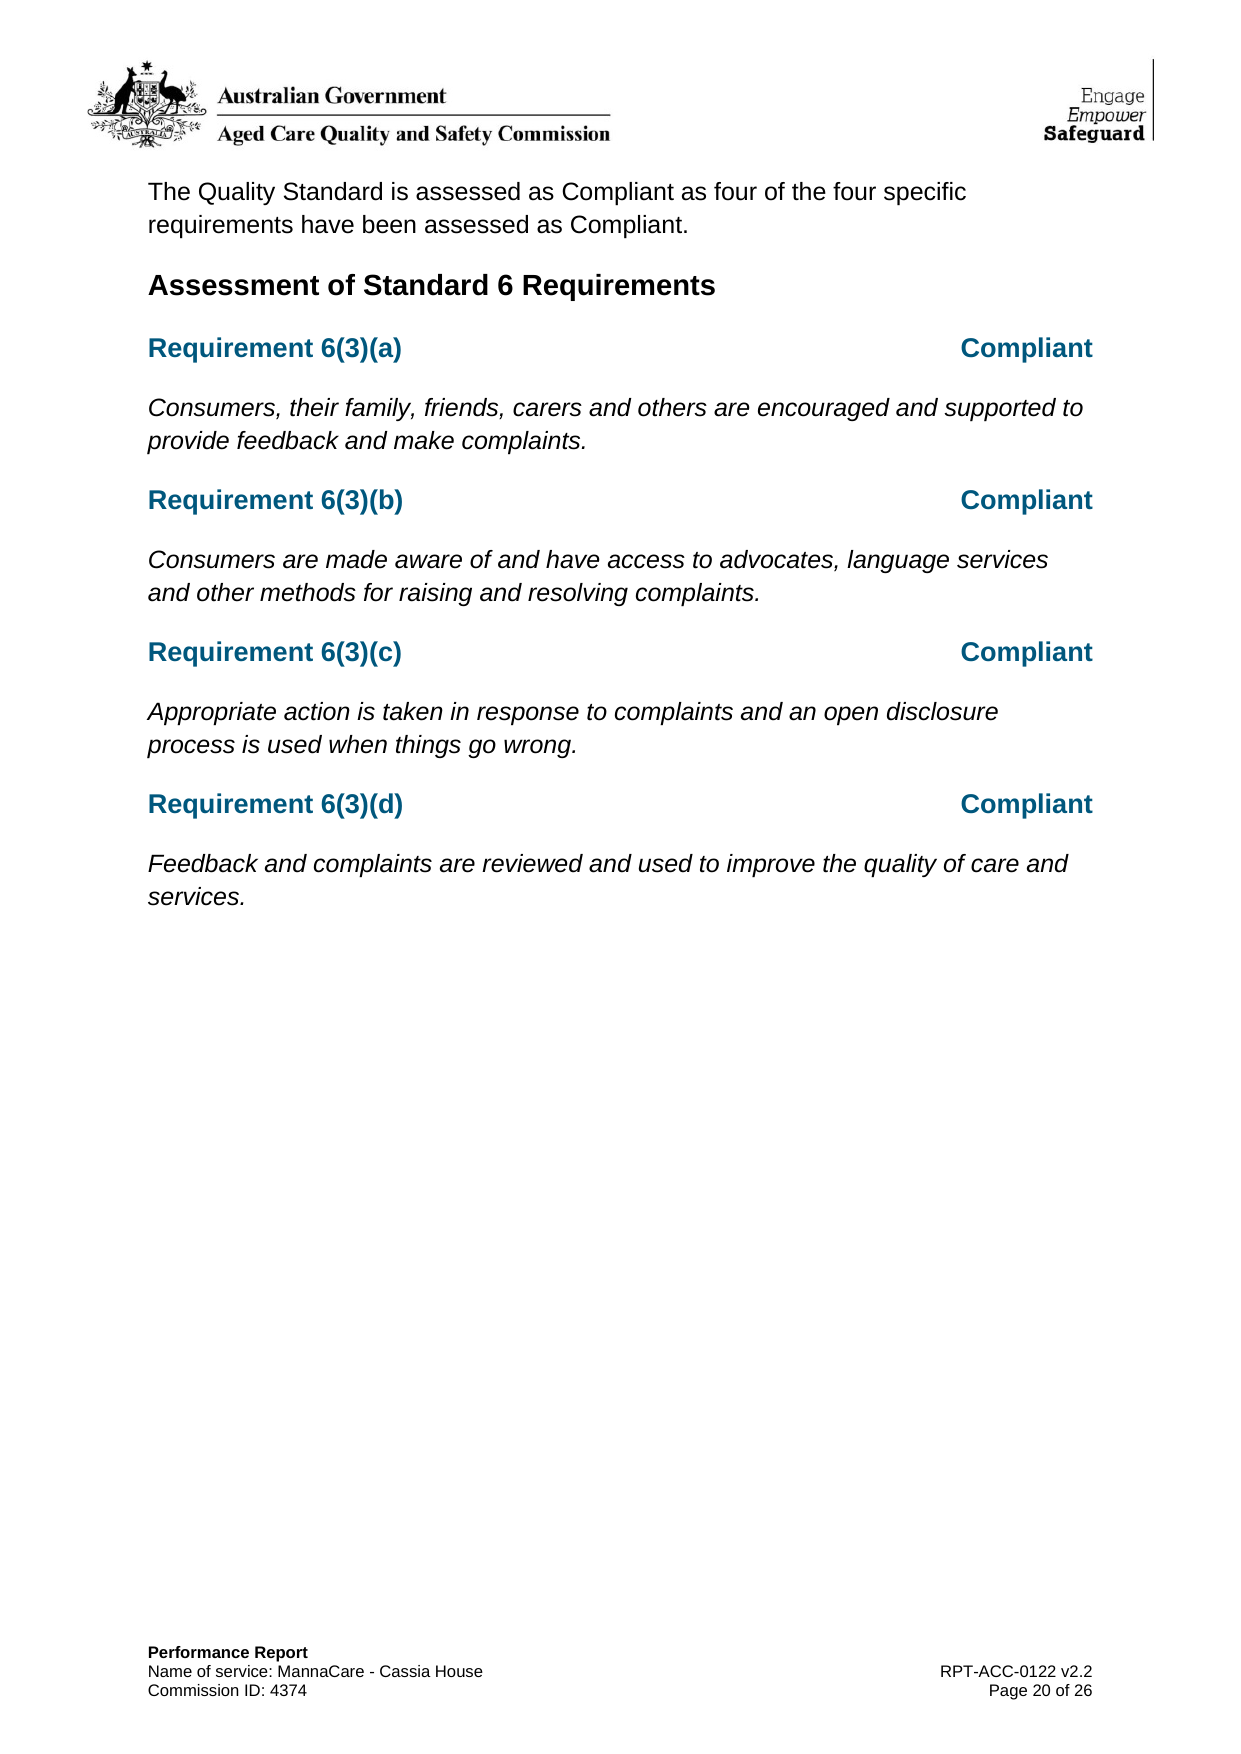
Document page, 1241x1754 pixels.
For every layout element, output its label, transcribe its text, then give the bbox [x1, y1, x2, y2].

text The Quality Standard is assessed as Compliant as four of the four specific requirements have been assessed as Compliant. [148, 177, 1092, 239]
text Consumers are made aware of and have access to advocates, language services and other methods for raising and resolving complaints. [148, 545, 1092, 606]
subtitle Requirement 6(3)(d) Compliant [148, 788, 1092, 819]
text Feedback and complaints are reviewed and used to improve the quality of care and services. [148, 849, 1092, 910]
picture [1, 0, 1241, 169]
subtitle Assessment of Standard 6 Requirements [148, 268, 1092, 302]
text Consumers, their family, friends, carers and others are encouraged and supported to provide feedback and make complaints. [148, 393, 1092, 454]
subtitle Requirement 6(3)(c) Compliant [148, 636, 1092, 667]
subtitle Requirement 6(3)(b) Compliant [148, 484, 1092, 515]
subtitle Requirement 6(3)(a) Compliant [148, 332, 1092, 363]
text Appropriate action is taken in response to complaints and an open disclosure process is used when things go wrong. [148, 697, 1092, 758]
